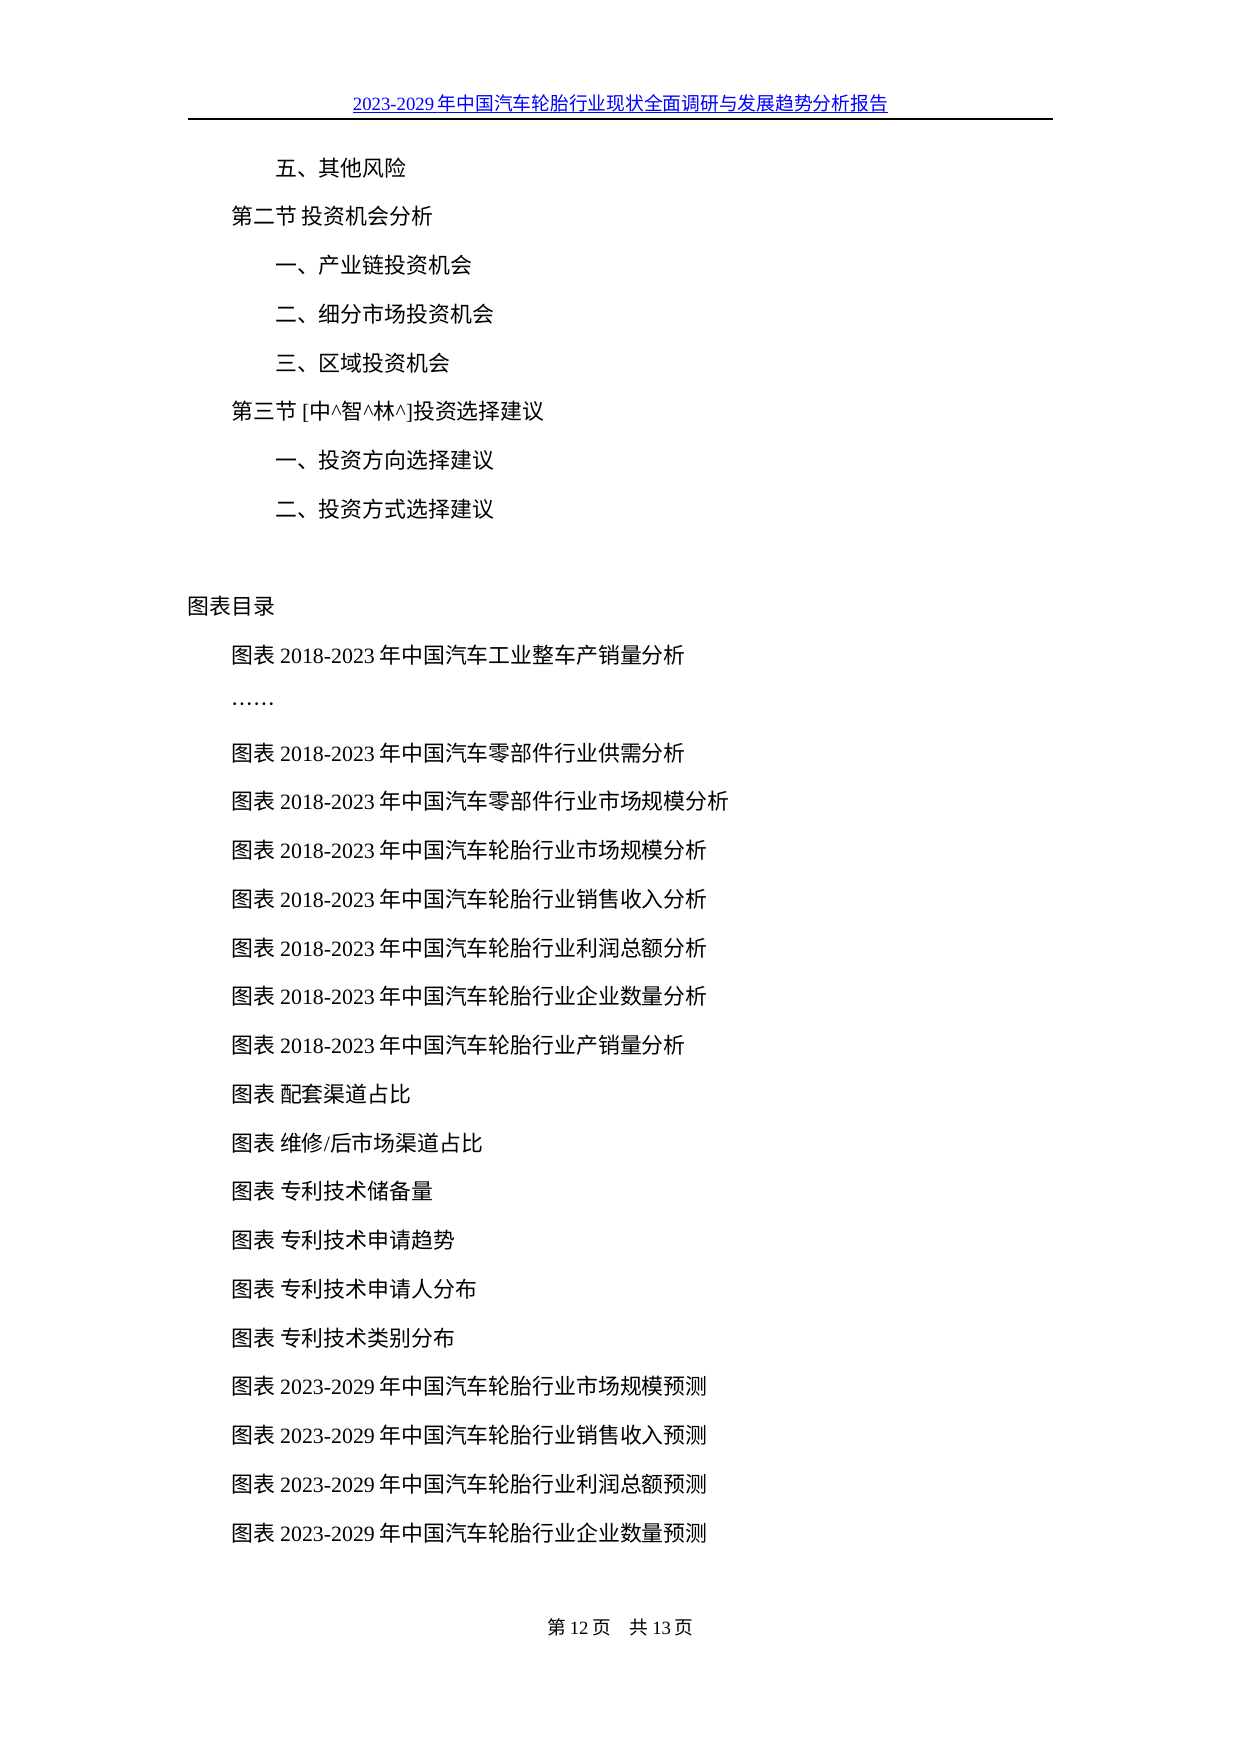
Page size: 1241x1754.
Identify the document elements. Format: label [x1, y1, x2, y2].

text [187, 150, 1053, 1548]
